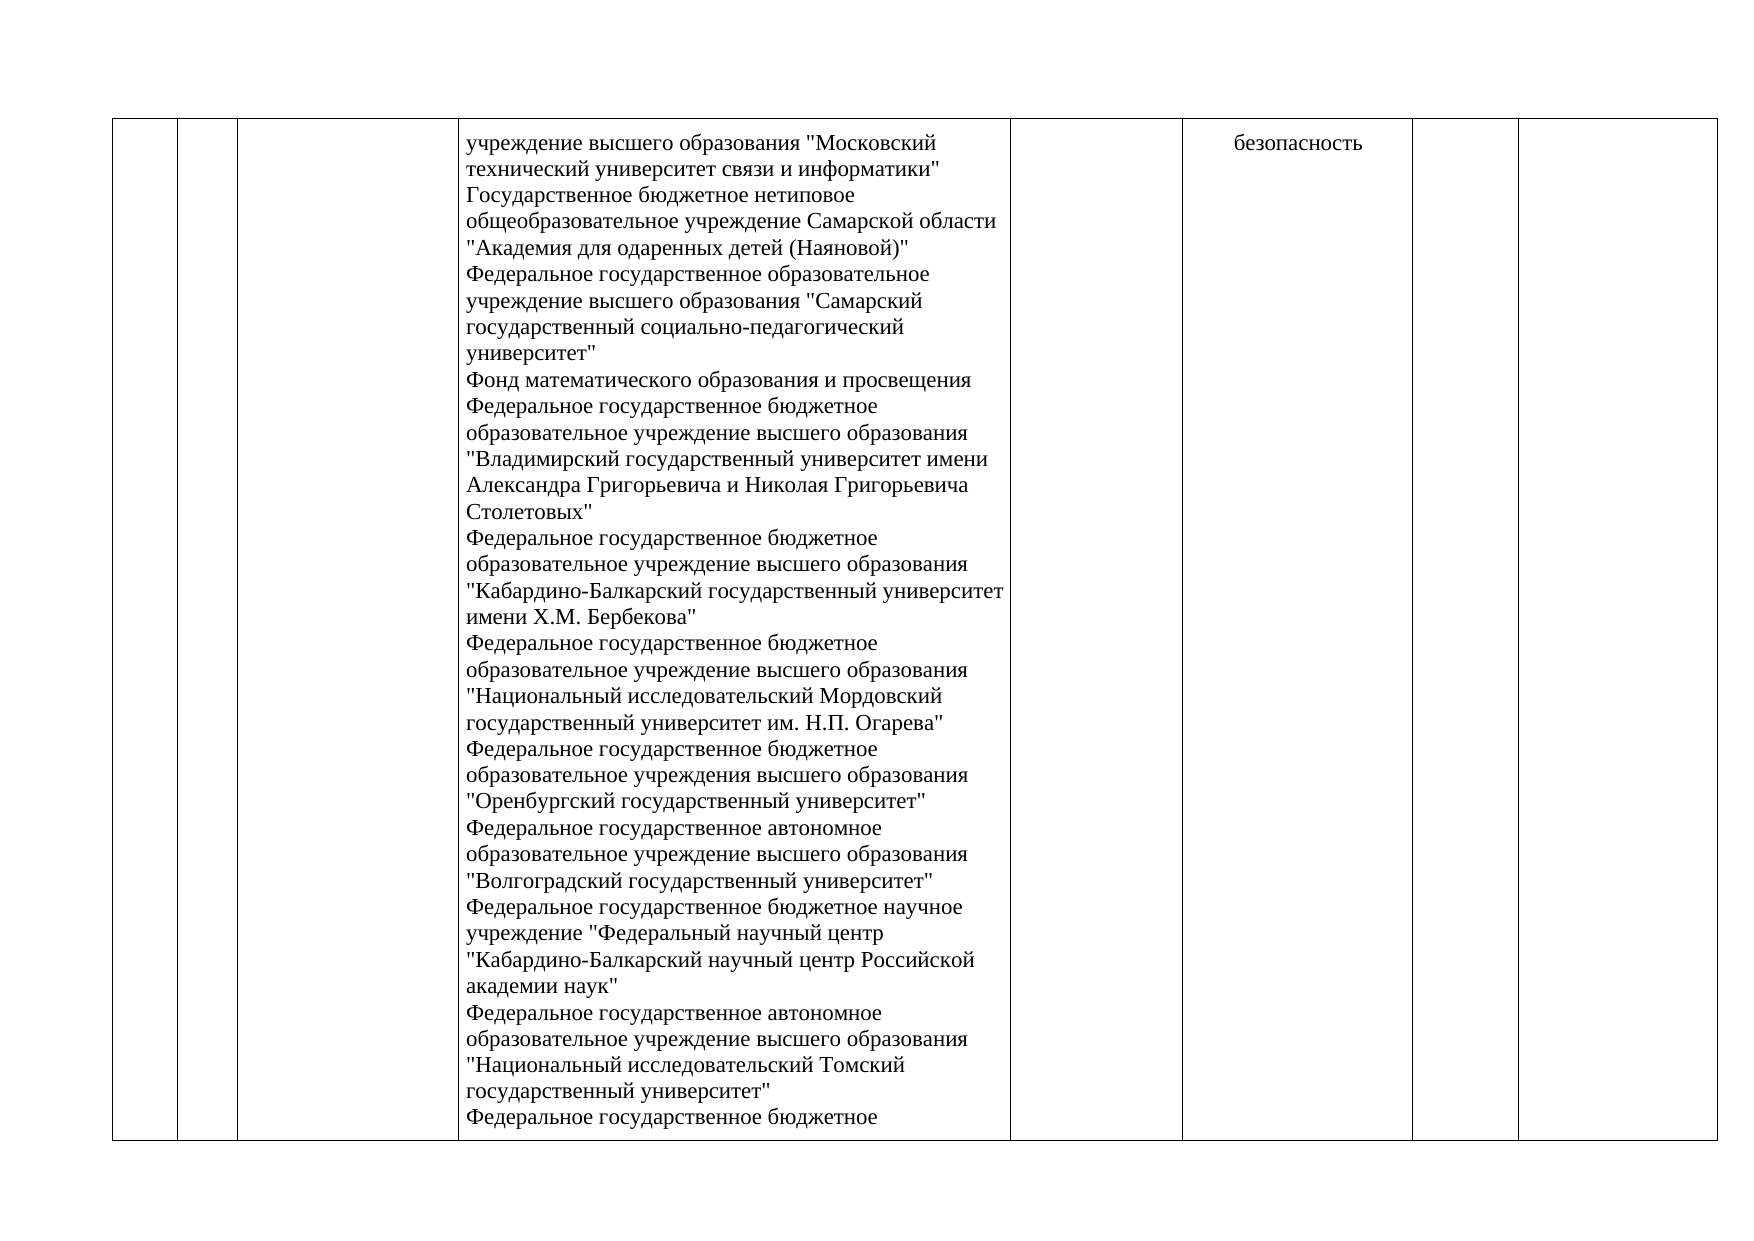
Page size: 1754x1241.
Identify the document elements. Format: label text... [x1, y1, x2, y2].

table_header [238, 119, 458, 1140]
table_header [1519, 119, 1717, 1140]
table_header [178, 119, 237, 1140]
table_header учреждение высшего образования "Московский технический университет связи и информатики" Государственное бюджетное нетиповое общеобразовательное учреждение Самарской области "Академия для одаренных детей (Наяновой)" Федеральное государственное образовательное учреждение высшего образования "Самарский государственный социально-педагогический университет" Фонд математического образования и просвещения Федеральное государственное бюджетное образовательное учреждение высшего образования "Владимирский государственный университет имени Александра Григорьевича и Николая Григорьевича Столетовых" Федеральное государственное бюджетное образовательное учреждение высшего образования "Кабардино-Балкарский государственный университет имени Х.М. Бербекова" Федеральное государственное бюджетное образовательное учреждение высшего образования "Национальный исследовательский Мордовский государственный университет им. Н.П. Огарева" Федеральное государственное бюджетное образовательное учреждения высшего образования "Оренбургский государственный университет" Федеральное государственное автономное образовательное учреждение высшего образования "Волгоградский государственный университет" Федеральное государственное бюджетное научное учреждение "Федеральный научный центр "Кабардино-Балкарский научный центр Российской академии наук" Федеральное государственное автономное образовательное учреждение высшего образования "Национальный исследовательский Томский государственный университет" Федеральное государственное бюджетное [459, 119, 1010, 1140]
table_header [1413, 119, 1518, 1140]
table_header безопасность [1183, 119, 1412, 1140]
table_header [113, 119, 177, 1140]
table_header [1011, 119, 1182, 1140]
